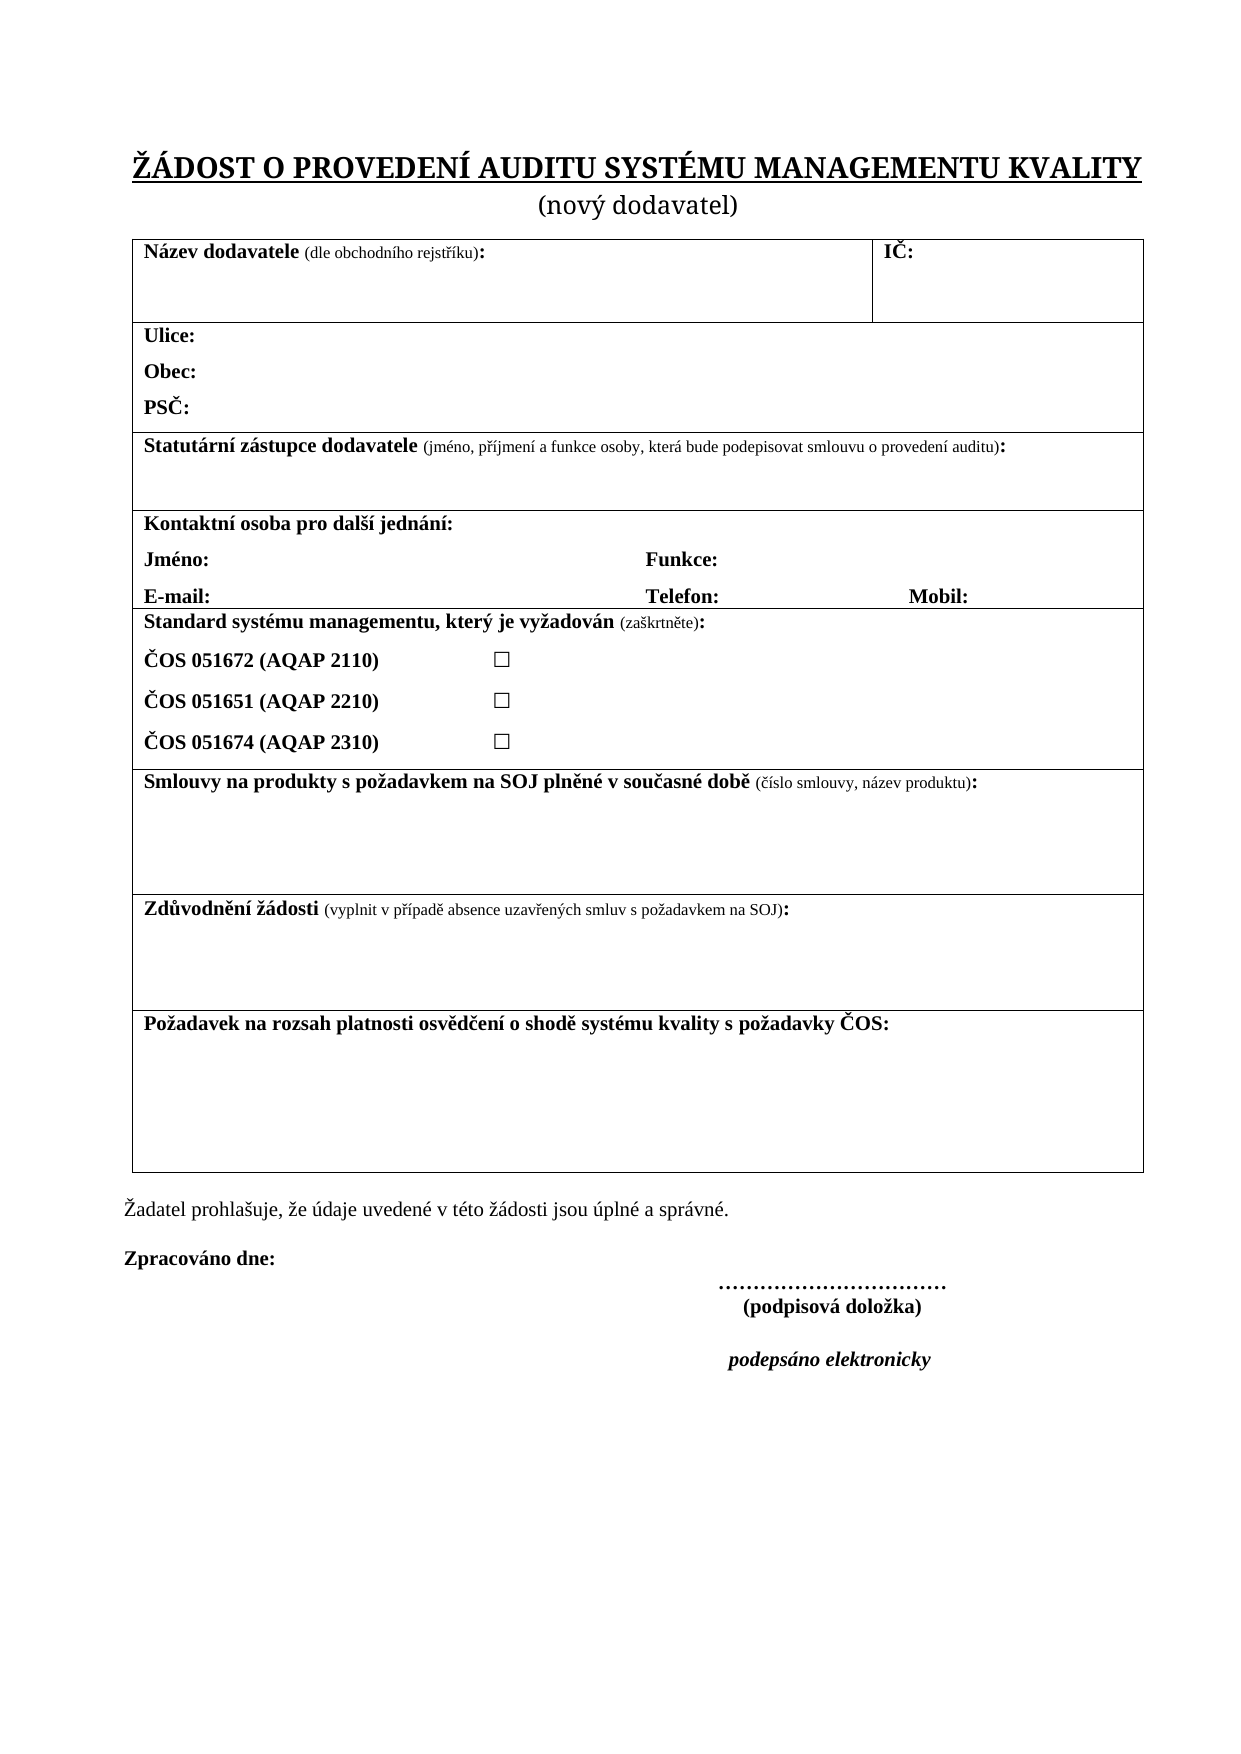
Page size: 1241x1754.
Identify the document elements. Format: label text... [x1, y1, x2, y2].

text ŽÁDOST O PROVEDENÍ AUDITU SYSTÉMU MANAGEMENTU KVALITY [132, 148, 1144, 187]
table_cell Standard systému managementu, který je vyžadován (zaškrtněte): ČOS 051672 (AQAP 2110) ČOS 051651 (AQAP 2210) ČOS 051674 (AQAP 2310) [133, 609, 1143, 768]
table_header IČ: [873, 240, 1143, 322]
text Žadatel prohlašuje, že údaje uvedené v této žádosti jsou úplné a správné. [123, 1197, 1144, 1221]
table_cell Smlouvy na produkty s požadavkem na SOJ plněné v současné době (číslo smlouvy, název produktu): [133, 770, 1143, 894]
table_header Název dodavatele (dle obchodního rejstříku): [133, 240, 872, 322]
text (podpisová doložka) [123, 1294, 1144, 1318]
text (nový dodavatel) [132, 187, 1144, 221]
text …………………………… [123, 1269, 1144, 1294]
table_cell Požadavek na rozsah platnosti osvědčení o shodě systému kvality s požadavky ČOS: [133, 1011, 1143, 1172]
table_cell Statutární zástupce dodavatele (jméno, příjmení a funkce osoby, která bude podepisovat smlouvu o provedení auditu): [133, 433, 1143, 510]
text Zpracováno dne: [123, 1246, 1144, 1269]
table_cell Kontaktní osoba pro další jednání: Jméno: Funkce: E-mail: Telefon: Mobil: [133, 511, 1143, 608]
table_cell Ulice: Obec: PSČ: [133, 323, 1143, 432]
text podepsáno elektronicky [123, 1346, 1144, 1371]
table_cell Zdůvodnění žádosti (vyplnit v případě absence uzavřených smluv s požadavkem na SOJ): [133, 895, 1143, 1010]
